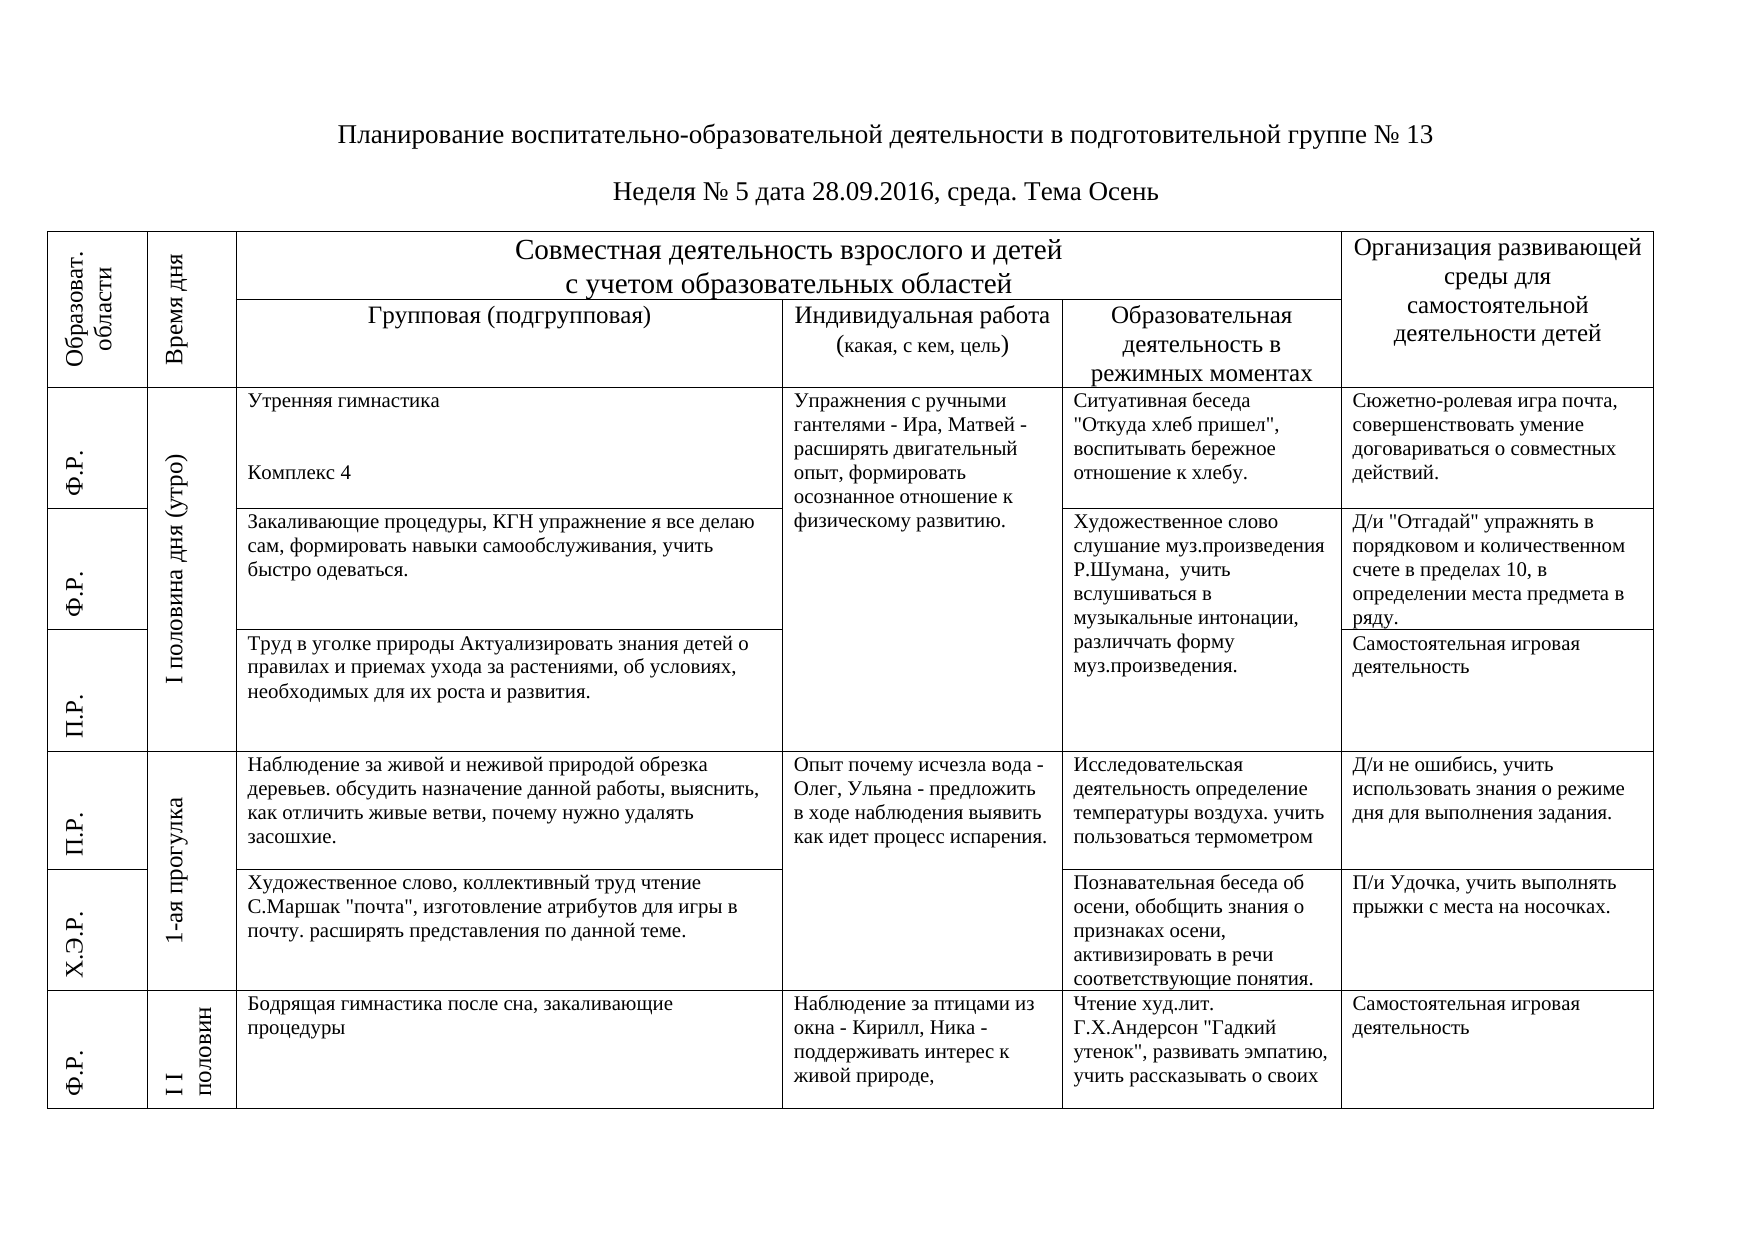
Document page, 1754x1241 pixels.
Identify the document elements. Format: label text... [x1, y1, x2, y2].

table_cell Труд в уголке природы Актуализировать знания детей о правилах и приемах ухода за растениями, об условиях, необходимых для их роста и развития. [237, 630, 782, 751]
table_cell Х.Э.Р. [48, 870, 147, 990]
table_cell Ф.Р. [48, 991, 147, 1108]
table_header Время дня [148, 232, 236, 387]
table_cell Утренняя гимнастика Комплекс 4 [237, 388, 782, 508]
table_cell П.Р. [48, 752, 147, 869]
table_cell Д/и "Отгадай" упражнять в порядковом и количественном счете в пределах 10, в определении места предмета в ряду. [1342, 509, 1653, 629]
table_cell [783, 991, 1062, 1108]
table_cell Ф.Р. [48, 388, 147, 508]
table_cell Познавательная беседа об осени, обобщить знания о признаках осени, активизировать в речи соответствующие понятия. [1063, 870, 1341, 990]
table_cell I половина дня (утро) [148, 388, 236, 751]
table_header Совместная деятельность взрослого и детей с учетом образовательных областей [237, 232, 1341, 299]
table_cell Закаливающие процедуры, КГН упражнение я все делаю сам, формировать навыки самообслуживания, учить быстро одеваться. [237, 509, 782, 629]
table_cell Художественное слово, коллективный труд чтение С.Маршак "почта", изготовление атрибутов для игры в почту. расширять представления по данной теме. [237, 870, 782, 990]
table_cell Самостоятельная игровая деятельность [1342, 630, 1653, 751]
text Неделя № 5 дата 28.09.2016, среда. Тема Осень [59, 175, 1713, 206]
table_header Образоват. области [48, 232, 147, 387]
table_cell Групповая (подгрупповая) [237, 300, 782, 387]
table_cell Наблюдение за живой и неживой природой обрезка деревьев. обсудить назначение данной работы, выяснить, как отличить живые ветви, почему нужно удалять засошхие. [237, 752, 782, 869]
table_cell Исследовательская деятельность определение температуры воздуха. учить пользоваться термометром [1063, 752, 1341, 869]
table_cell I I половина дня [148, 991, 236, 1108]
table_header Организация развивающей среды для самостоятельной деятельности детей [1342, 232, 1653, 387]
table_cell Ф.Р. [48, 509, 147, 629]
table_cell Опыт почему исчезла вода - Олег, Ульяна - предложить в ходе наблюдения выявить как идет процесс испарения. [783, 752, 1062, 990]
table_cell Бодрящая гимнастика после сна, закаливающие процедуры [237, 991, 782, 1108]
table_cell П.Р. [48, 630, 147, 751]
table_cell Художественное слово слушание муз.произведения Р.Шумана, учить вслушиваться в музыкальные интонации, различчать форму муз.произведения. [1063, 509, 1341, 751]
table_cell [1342, 991, 1653, 1108]
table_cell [1063, 991, 1341, 1108]
table_cell Образовательная деятельность в режимных моментах [1063, 300, 1341, 387]
text Планирование воспитательно-образовательной деятельности в подготовительной группе № 13 [59, 118, 1713, 149]
table_cell Упражнения с ручными гантелями - Ира, Матвей - расширять двигательный опыт, формировать осознанное отношение к физическому развитию. [783, 388, 1062, 751]
table_cell 1-ая прогулка [148, 752, 236, 990]
table_cell Индивидуальная работа (какая, с кем, цель) [783, 300, 1062, 387]
table_cell Сюжетно-ролевая игра почта, совершенствовать умение договариваться о совместных действий. [1342, 388, 1653, 508]
table_cell Ситуативная беседа "Откуда хлеб пришел", воспитывать бережное отношение к хлебу. [1063, 388, 1341, 508]
table_cell П/и Удочка, учить выполнять прыжки с места на носочках. [1342, 870, 1653, 990]
table_cell Д/и не ошибись, учить использовать знания о режиме дня для выполнения задания. [1342, 752, 1653, 869]
